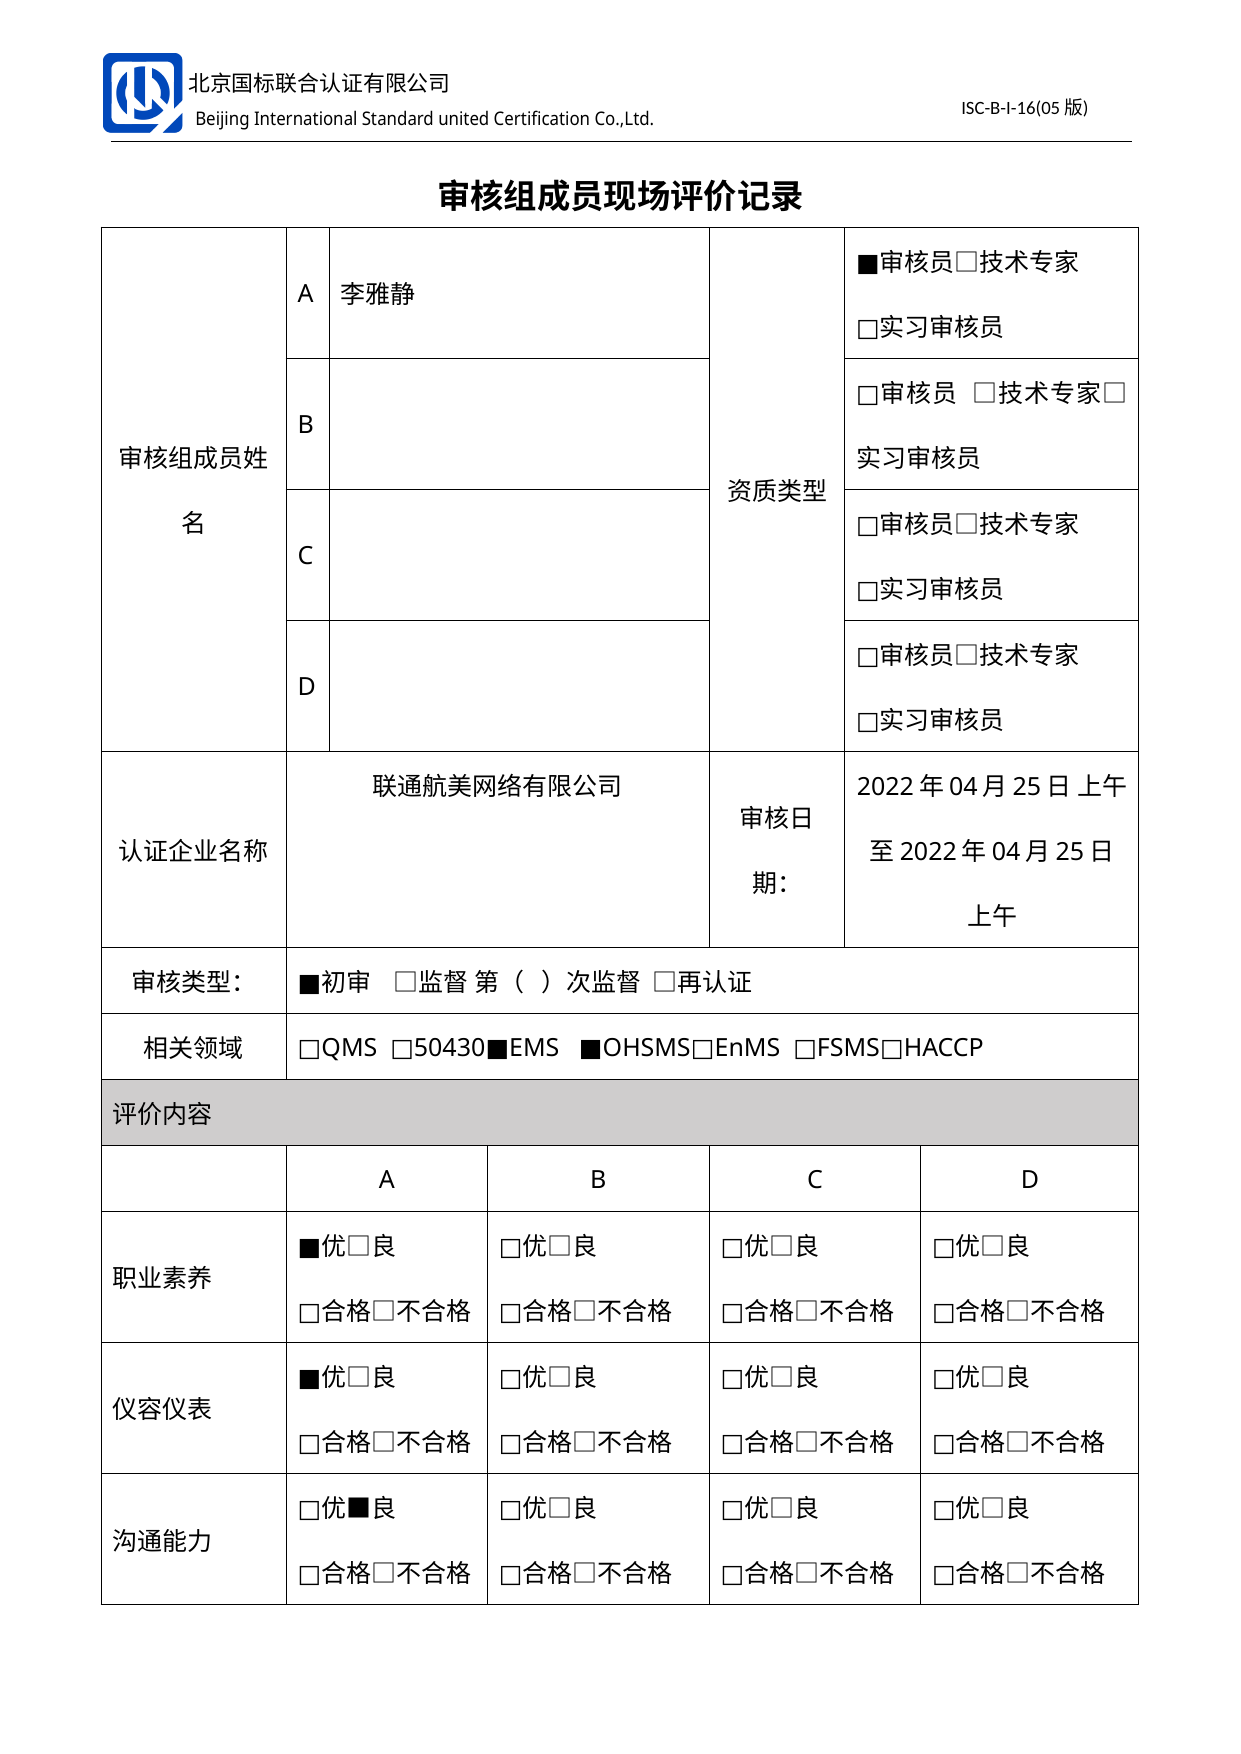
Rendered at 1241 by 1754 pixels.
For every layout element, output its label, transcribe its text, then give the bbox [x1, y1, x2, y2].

table_cell 认证企业名称 [102, 752, 286, 947]
picture [103, 53, 183, 133]
table_cell □优□良 □合格□不合格 [488, 1343, 709, 1473]
table_header 资质类型 [710, 228, 844, 751]
table_cell B [488, 1146, 709, 1211]
table_cell C [710, 1146, 920, 1211]
table_cell □优□良 □合格□不合格 [488, 1212, 709, 1342]
table_cell [330, 490, 709, 620]
table_cell □优□良 □合格□不合格 [710, 1474, 920, 1604]
table_cell B [287, 359, 329, 489]
table_cell 联通航美网络有限公司 [287, 752, 709, 947]
table_cell A [287, 1146, 487, 1211]
table_cell 仪容仪表 [102, 1343, 286, 1473]
table_cell □优□良 □合格□不合格 [921, 1212, 1138, 1342]
table_cell D [287, 621, 329, 751]
table_cell ■优□良 □合格□不合格 [287, 1212, 487, 1342]
table_cell 审核日期： [710, 752, 844, 947]
table_cell □优■良 □合格□不合格 [287, 1474, 487, 1604]
table_cell □审核员□技术专家 □实习审核员 [845, 621, 1138, 751]
text 审核组成员现场评价记录 [112, 162, 1128, 227]
table_header A [287, 228, 329, 358]
table_header ■审核员□技术专家 □实习审核员 [845, 228, 1138, 358]
table_cell 职业素养 [102, 1212, 286, 1342]
table_cell D [921, 1146, 1138, 1211]
table_header 李雅静 [330, 228, 709, 358]
table_cell ■初审 □监督 第（ ）次监督 □再认证 [287, 948, 1138, 1013]
table_cell 审核类型： [102, 948, 286, 1013]
table_cell [330, 359, 709, 489]
table_cell 2022年04月25日 上午至2022年04月25日 上午 [845, 752, 1138, 947]
table_cell □审核员 □技术专家□实习审核员 [845, 359, 1138, 489]
table_cell □优□良 □合格□不合格 [710, 1343, 920, 1473]
table_cell 评价内容 [102, 1080, 1138, 1145]
table_cell [330, 621, 709, 751]
table_cell □优□良 □合格□不合格 [921, 1474, 1138, 1604]
table_header 审核组成员姓名 [102, 228, 286, 751]
table_cell □QMS □50430■EMS ■OHSMS□EnMS □FSMS□HACCP [287, 1014, 1138, 1079]
table_cell 相关领域 [102, 1014, 286, 1079]
table_cell ■优□良 □合格□不合格 [287, 1343, 487, 1473]
table_cell □审核员□技术专家 □实习审核员 [845, 490, 1138, 620]
table_cell C [287, 490, 329, 620]
table_cell □优□良 □合格□不合格 [710, 1212, 920, 1342]
table_cell [102, 1146, 286, 1211]
table_cell □优□良 □合格□不合格 [921, 1343, 1138, 1473]
table_cell □优□良 □合格□不合格 [488, 1474, 709, 1604]
table_cell 沟通能力 [102, 1474, 286, 1604]
